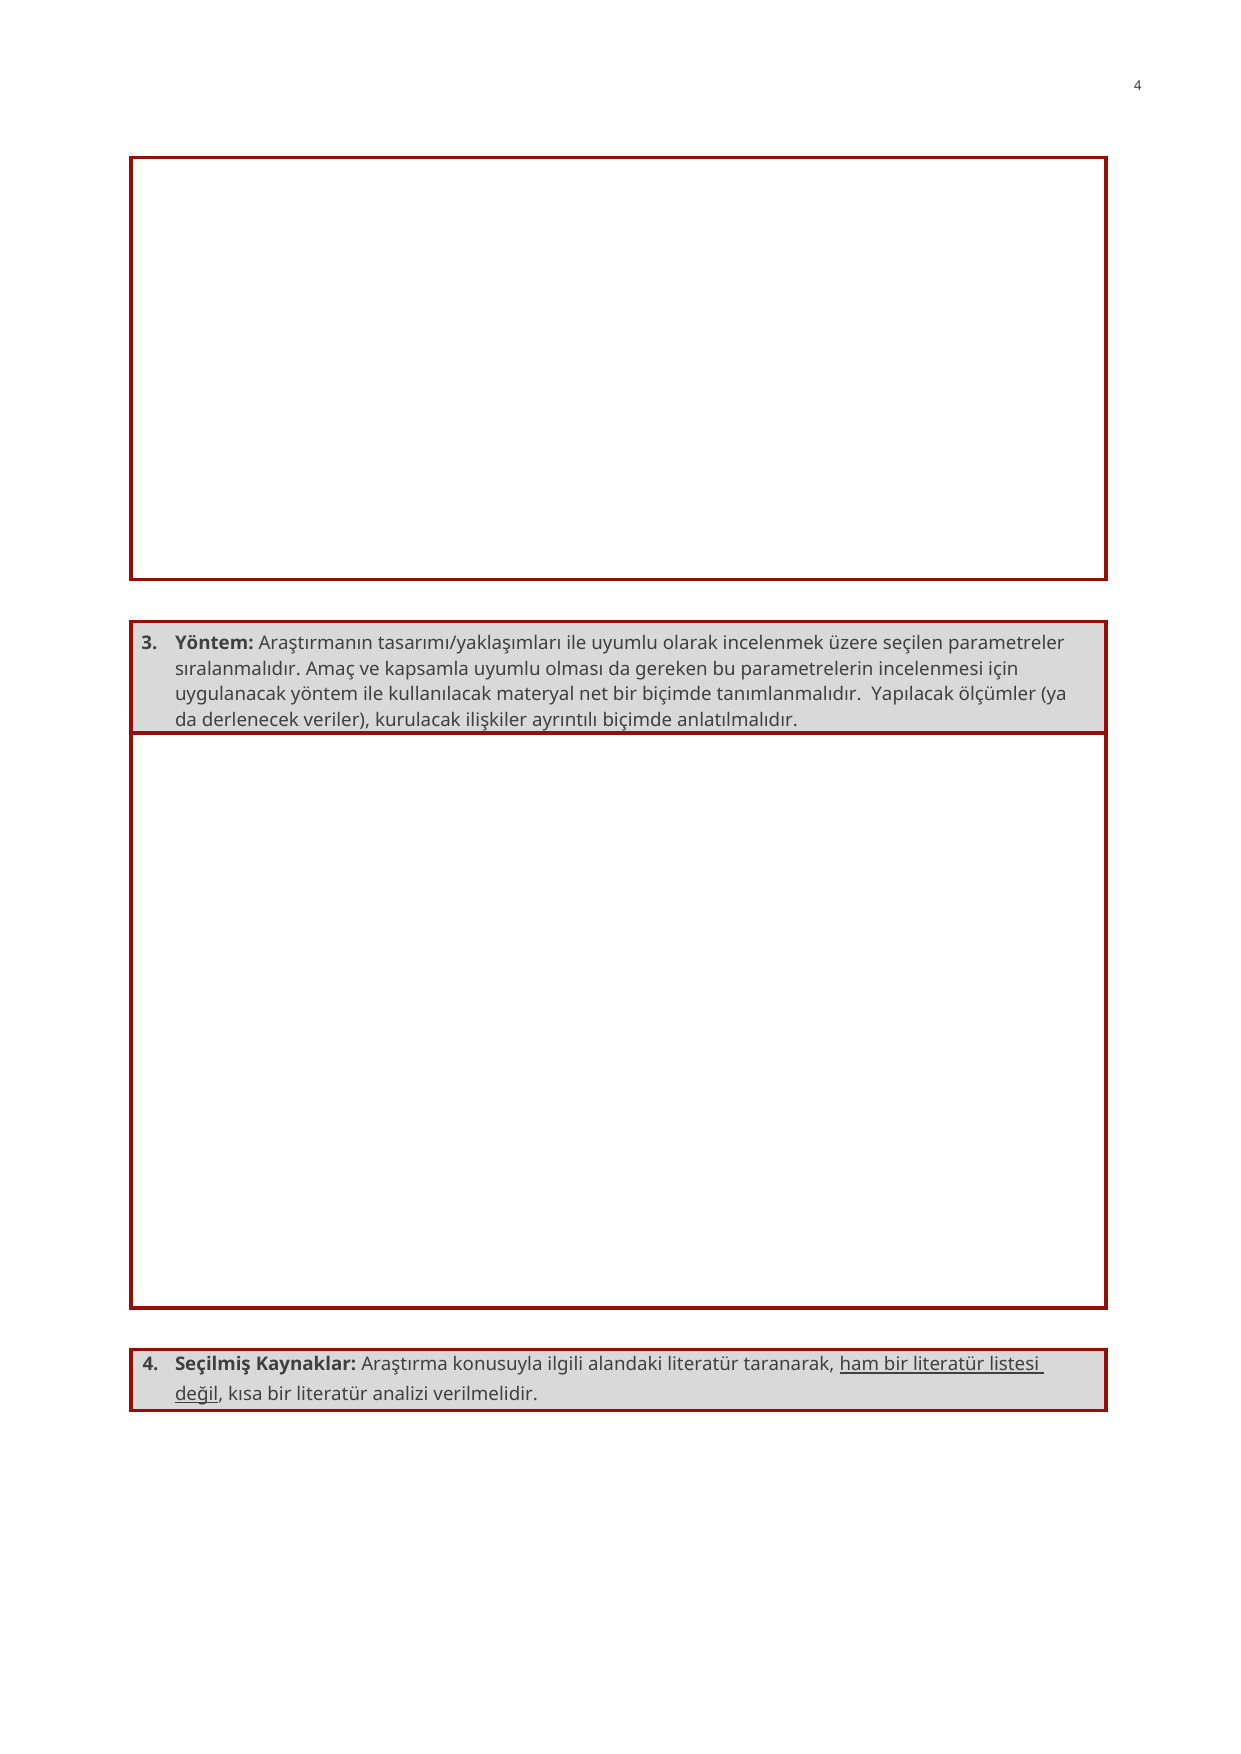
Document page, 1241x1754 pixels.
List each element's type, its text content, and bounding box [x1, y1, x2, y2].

table_cell [133, 159, 1104, 578]
table_header Seçilmiş Kaynaklar: Araştırma konusuyla ilgili alandaki literatür taranarak, ham bir literatür listesi değil, kısa bir literatür analizi verilmelidir. [133, 1351, 1104, 1409]
table_cell [133, 735, 1104, 1306]
table_header Yöntem: Araştırmanın tasarımı/yaklaşımları ile uyumlu olarak incelenmek üzere seçilen parametreler sıralanmalıdır. Amaç ve kapsamla uyumlu olması da gereken bu parametrelerin incelenmesi için uygulanacak yöntem ile kullanılacak materyal net bir biçimde tanımlanmalıdır. Yapılacak ölçümler (ya da derlenecek veriler), kurulacak ilişkiler ayrıntılı biçimde anlatılmalıdır. [133, 623, 1104, 731]
